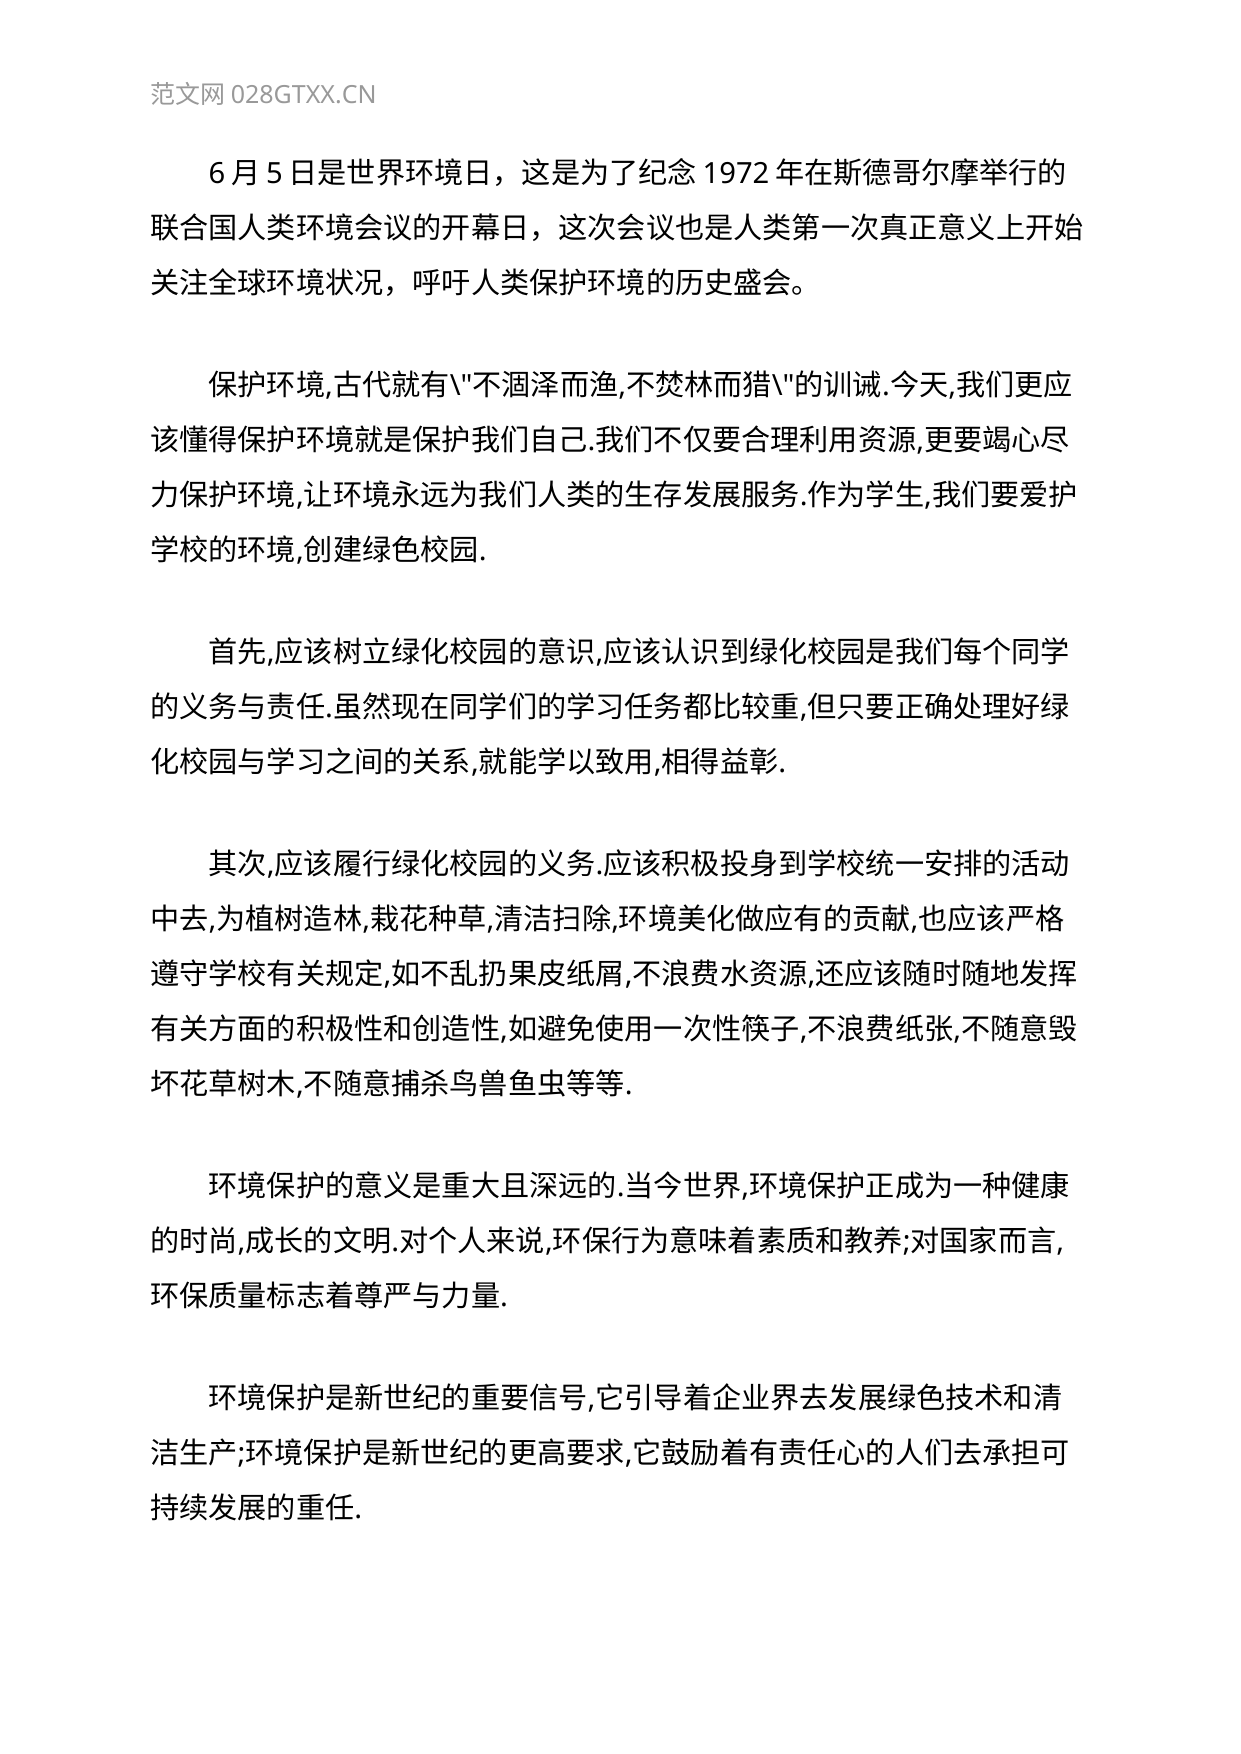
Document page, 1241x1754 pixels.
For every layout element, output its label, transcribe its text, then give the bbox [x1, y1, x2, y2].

text 环境保护的意义是重大且深远的.当今世界,环境保护正成为一种健康的时尚,成长的文明.对个人来说,环保行为意味着素质和教养;对国家而言,环保质量标志着尊严与力量. [150, 1163, 1090, 1315]
text 6月5日是世界环境日，这是为了纪念1972年在斯德哥尔摩举行的联合国人类环境会议的开幕日，这次会议也是人类第一次真正意义上开始关注全球环境状况，呼吁人类保护环境的历史盛会。 [150, 150, 1090, 302]
text 其次,应该履行绿化校园的义务.应该积极投身到学校统一安排的活动中去,为植树造林,栽花种草,清洁扫除,环境美化做应有的贡献,也应该严格遵守学校有关规定,如不乱扔果皮纸屑,不浪费水资源,还应该随时随地发挥有关方面的积极性和创造性,如避免使用一次性筷子,不浪费纸张,不随意毁坏花草树木,不随意捕杀鸟兽鱼虫等等. [150, 841, 1090, 1103]
text 保护环境,古代就有\"不涸泽而渔,不焚林而猎\"的训诫.今天,我们更应该懂得保护环境就是保护我们自己.我们不仅要合理利用资源,更要竭心尽力保护环境,让环境永远为我们人类的生存发展服务.作为学生,我们要爱护学校的环境,创建绿色校园. [150, 362, 1090, 569]
text 环境保护是新世纪的重要信号,它引导着企业界去发展绿色技术和清洁生产;环境保护是新世纪的更高要求,它鼓励着有责任心的人们去承担可持续发展的重任. [150, 1374, 1090, 1527]
text 首先,应该树立绿化校园的意识,应该认识到绿化校园是我们每个同学的义务与责任.虽然现在同学们的学习任务都比较重,但只要正确处理好绿化校园与学习之间的关系,就能学以致用,相得益彰. [150, 629, 1090, 781]
